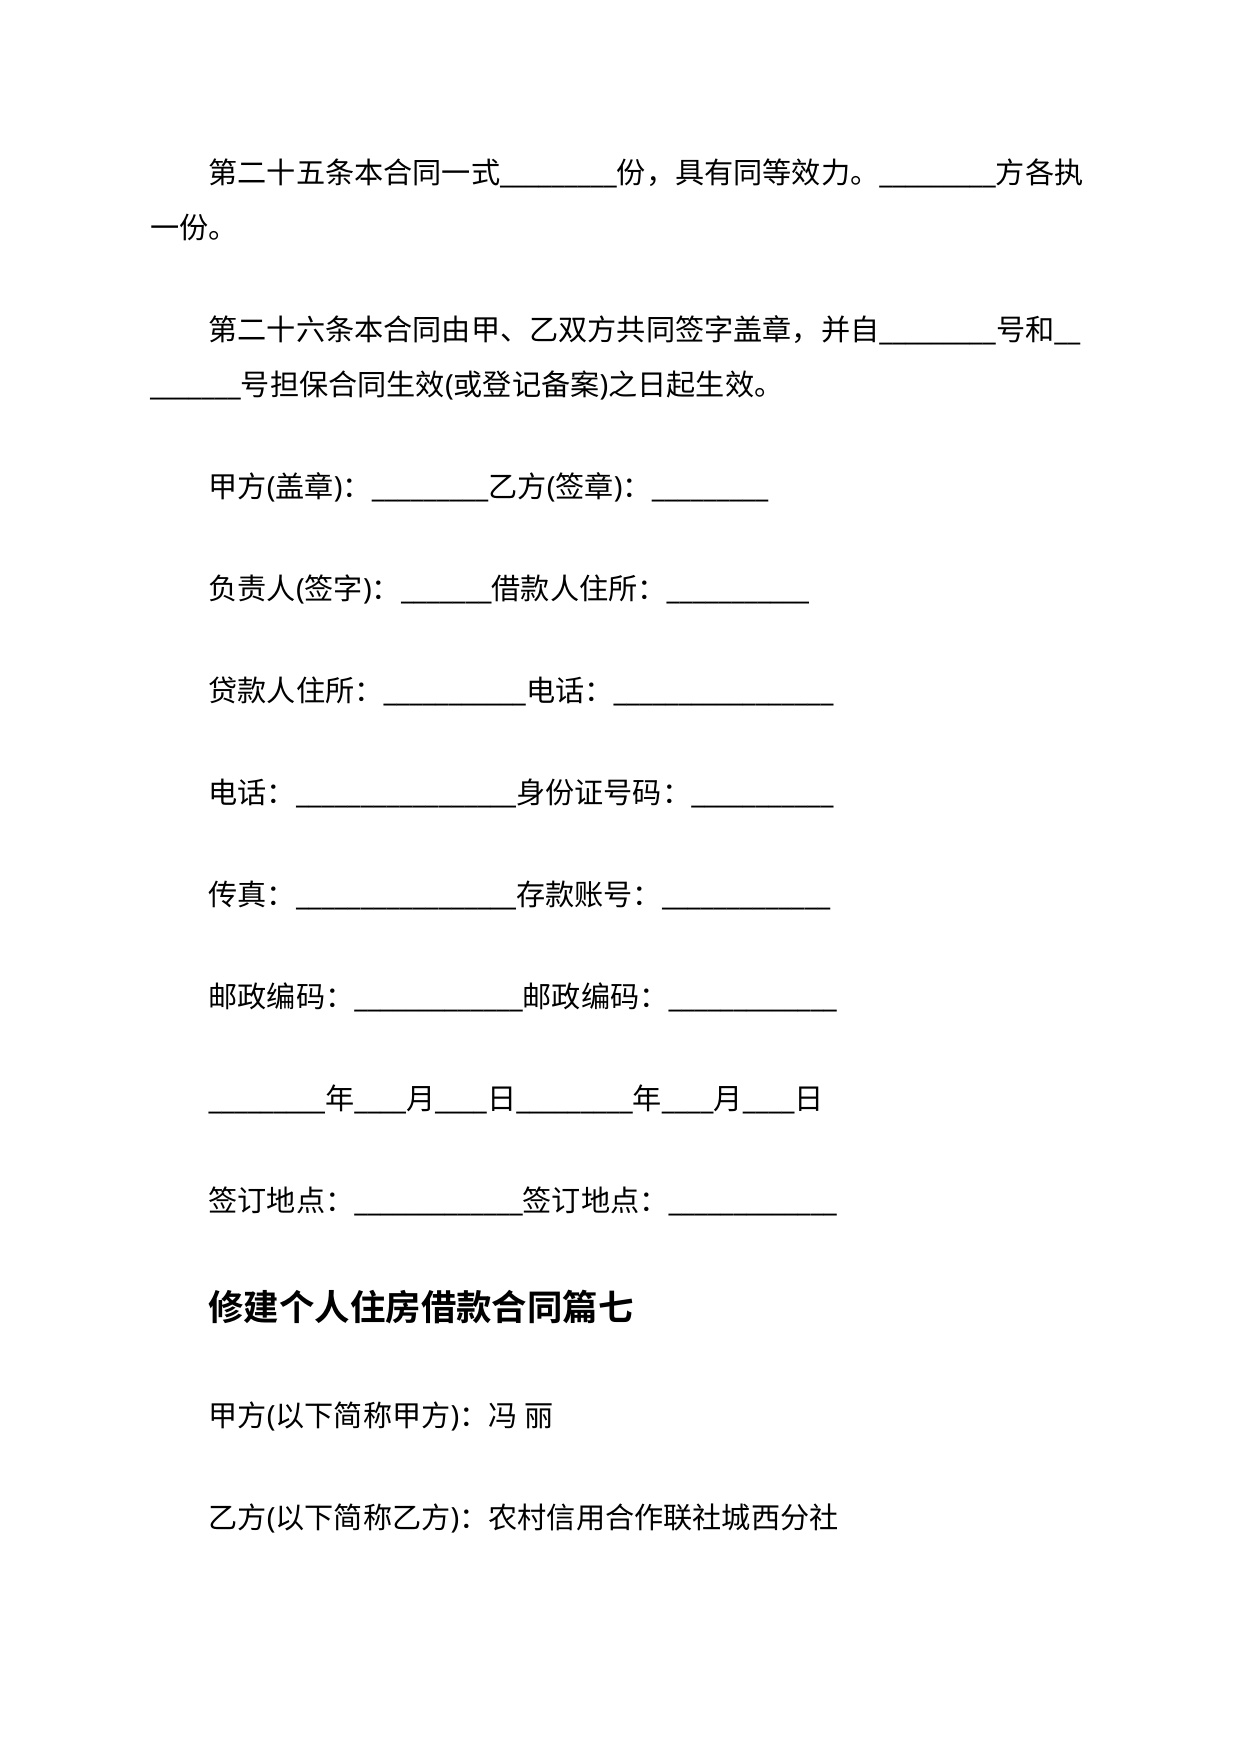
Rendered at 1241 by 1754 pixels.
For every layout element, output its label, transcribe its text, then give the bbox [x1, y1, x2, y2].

text 签订地点：_____________签订地点：_____________ [150, 1178, 1090, 1220]
text 负责人(签字)：_______借款人住所：___________ [150, 566, 1090, 608]
text 邮政编码：_____________邮政编码：_____________ [150, 974, 1090, 1016]
text _________年____月____日_________年____月____日 [150, 1076, 1090, 1118]
text 电话：_________________身份证号码：___________ [150, 770, 1090, 812]
text 贷款人住所：___________电话：_________________ [150, 668, 1090, 710]
text 第二十六条本合同由甲、乙双方共同签字盖章，并自_________号和_________号担保合同生效(或登记备案)之日起生效。 [150, 307, 1090, 404]
text 修建个人住房借款合同篇七 [150, 1279, 1090, 1331]
text 甲方(以下简称甲方)：冯 丽 [150, 1393, 1090, 1435]
text 第二十五条本合同一式_________份，具有同等效力。_________方各执一份。 [150, 150, 1090, 247]
text 乙方(以下简称乙方)：农村信用合作联社城西分社 [150, 1495, 1090, 1537]
text 甲方(盖章)：_________乙方(签章)：_________ [150, 464, 1090, 506]
text 传真：_________________存款账号：_____________ [150, 872, 1090, 914]
